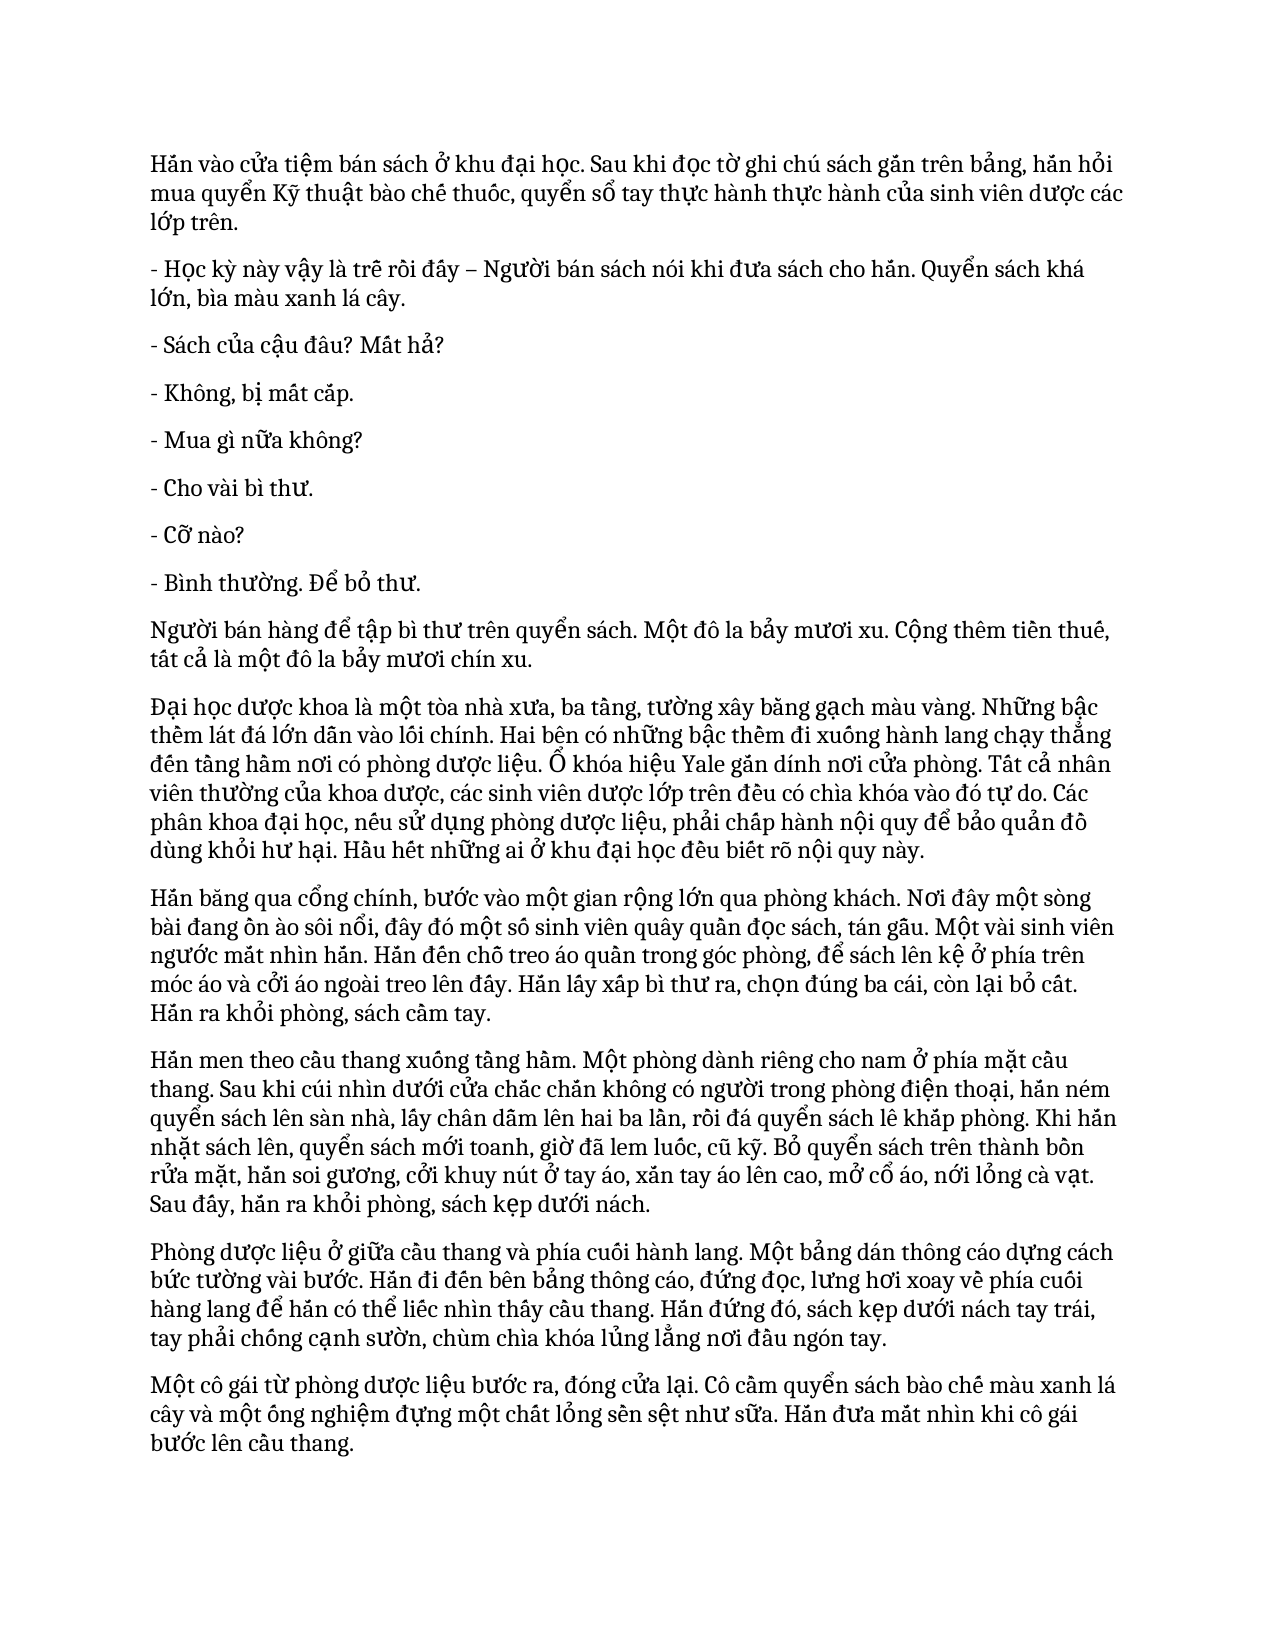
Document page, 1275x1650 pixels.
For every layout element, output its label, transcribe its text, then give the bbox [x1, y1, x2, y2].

text Người bán hàng để tập bì thư trên quyển sách. Một đô la bảy mươi xu. Cộng thêm tiền thuế, tất cả là một đô la bảy mươi chín xu. [150, 616, 1125, 674]
text Đại học dược khoa là một tòa nhà xưa, ba tầng, tường xây bằng gạch màu vàng. Những bậc thềm lát đá lớn dẫn vào lối chính. Hai bên có những bậc thềm đi xuống hành lang chạy thẳng đến tầng hầm nơi có phòng dược liệu. Ổ khóa hiệu Yale gắn dính nơi cửa phòng. Tất cả nhân viên thường của khoa dược, các sinh viên dược lớp trên đều có chìa khóa vào đó tự do. Các phân khoa đại học, nếu sử dụng phòng dược liệu, phải chấp hành nội quy để bảo quản đồ dùng khỏi hư hại. Hầu hết những ai ở khu đại học đều biết rõ nội quy này. [150, 692, 1125, 865]
text Hắn men theo cầu thang xuống tầng hầm. Một phòng dành riêng cho nam ở phía mặt cầu thang. Sau khi cúi nhìn dưới cửa chắc chắn không có người trong phòng điện thoại, hắn ném quyển sách lên sàn nhà, lấy chân dẫm lên hai ba lần, rồi đá quyển sách lê khắp phòng. Khi hắn nhặt sách lên, quyển sách mới toanh, giờ đã lem luốc, cũ kỹ. Bỏ quyển sách trên thành bồn rửa mặt, hắn soi gương, cởi khuy nút ở tay áo, xắn tay áo lên cao, mở cổ áo, nới lỏng cà vạt. Sau đấy, hắn ra khỏi phòng, sách kẹp dưới nách. [150, 1046, 1125, 1219]
text - Bình thường. Để bỏ thư. [150, 569, 1125, 597]
text - Sách của cậu đâu? Mất hả? [150, 331, 1125, 360]
text Phòng dược liệu ở giữa cầu thang và phía cuối hành lang. Một bảng dán thông cáo dựng cách bức tường vài bước. Hắn đi đến bên bảng thông cáo, đứng đọc, lưng hơi xoay về phía cuối hàng lang để hắn có thể liếc nhìn thấy cầu thang. Hắn đứng đó, sách kẹp dưới nách tay trái, tay phải chống cạnh sườn, chùm chìa khóa lủng lẳng nơi đầu ngón tay. [150, 1237, 1125, 1352]
text - Cỡ nào? [150, 521, 1125, 550]
text Hắn vào cửa tiệm bán sách ở khu đại học. Sau khi đọc tờ ghi chú sách gắn trên bảng, hắn hỏi mua quyển Kỹ thuật bào chế thuốc, quyển sổ tay thực hành thực hành của sinh viên dược các lớp trên. [150, 150, 1125, 236]
text - Học kỳ này vậy là trễ rồi đấy – Người bán sách nói khi đưa sách cho hắn. Quyển sách khá lớn, bìa màu xanh lá cây. [150, 255, 1125, 312]
text - Mua gì nữa không? [150, 426, 1125, 455]
text - Không, bị mất cắp. [150, 379, 1125, 407]
text - Cho vài bì thư. [150, 474, 1125, 502]
text Một cô gái từ phòng dược liệu bước ra, đóng cửa lại. Cô cầm quyển sách bào chế màu xanh lá cây và một ống nghiệm đựng một chất lỏng sền sệt như sữa. Hắn đưa mắt nhìn khi cô gái bước lên cầu thang. [150, 1371, 1125, 1457]
text Hắn băng qua cổng chính, bước vào một gian rộng lớn qua phòng khách. Nơi đây một sòng bài đang ồn ào sôi nổi, đây đó một số sinh viên quây quần đọc sách, tán gẫu. Một vài sinh viên ngước mắt nhìn hắn. Hắn đến chỗ treo áo quần trong góc phòng, để sách lên kệ ở phía trên móc áo và cởi áo ngoài treo lên đấy. Hắn lấy xấp bì thư ra, chọn đúng ba cái, còn lại bỏ cất. Hắn ra khỏi phòng, sách cầm tay. [150, 884, 1125, 1027]
